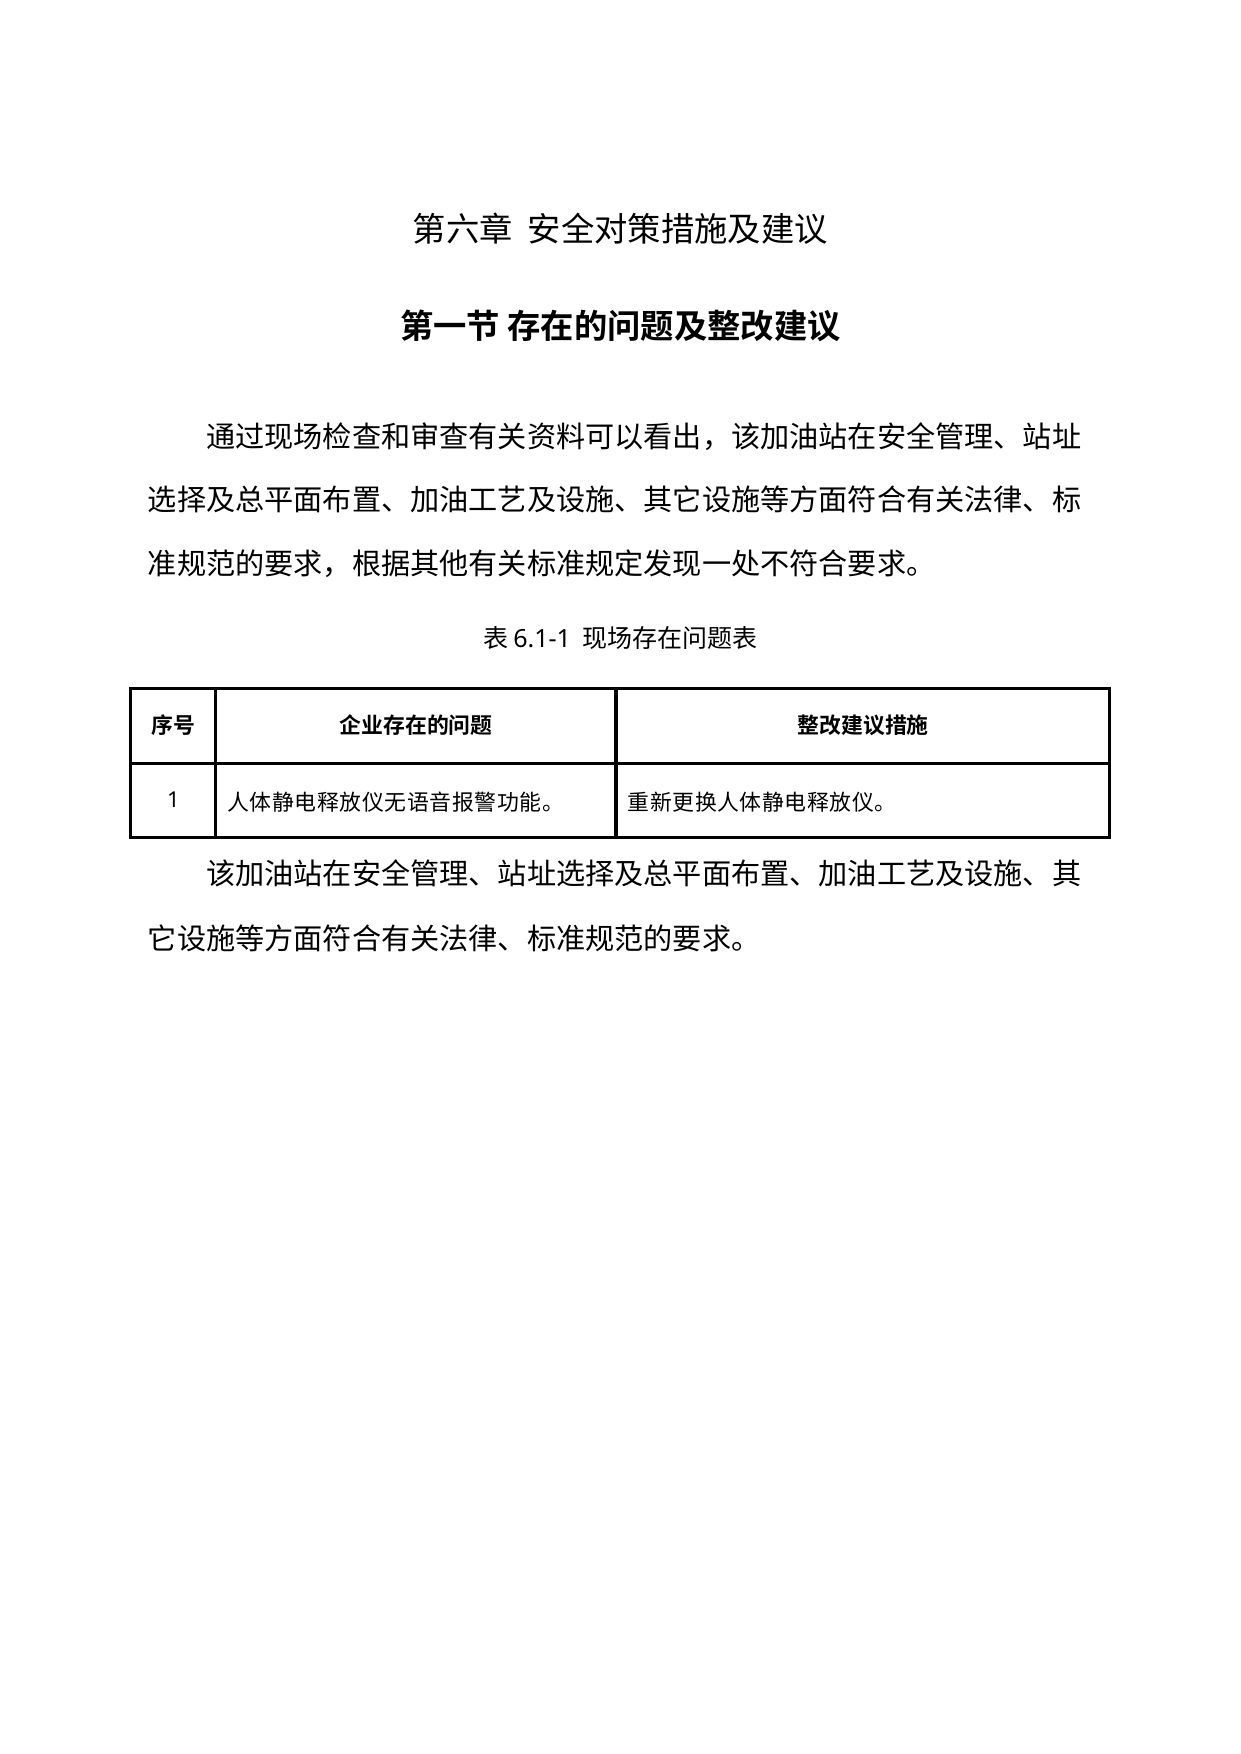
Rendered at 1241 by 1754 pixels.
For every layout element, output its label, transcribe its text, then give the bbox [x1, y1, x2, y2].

subtitle 第一节 存在的问题及整改建议 [148, 292, 1093, 357]
table_cell 重新更换人体静电释放仪。 [618, 765, 1108, 836]
table_header 企业存在的问题 [217, 690, 614, 762]
text 通过现场检查和审查有关资料可以看出，该加油站在安全管理、站址选择及总平面布置、加油工艺及设施、其它设施等方面符合有关法律、标准规范的要求，根据其他有关标准规定发现一处不符合要求。 [148, 413, 1093, 583]
table_header 整改建议措施 [618, 690, 1108, 762]
text 表6.1-1 现场存在问题表 [148, 604, 1093, 669]
table_cell 1 [132, 765, 214, 836]
text 该加油站在安全管理、站址选择及总平面布置、加油工艺及设施、其它设施等方面符合有关法律、标准规范的要求。 [148, 839, 1093, 969]
table_header 序号 [132, 690, 214, 762]
table_cell 人体静电释放仪无语音报警功能。 [217, 765, 614, 836]
text 第六章 安全对策措施及建议 [148, 194, 1093, 259]
